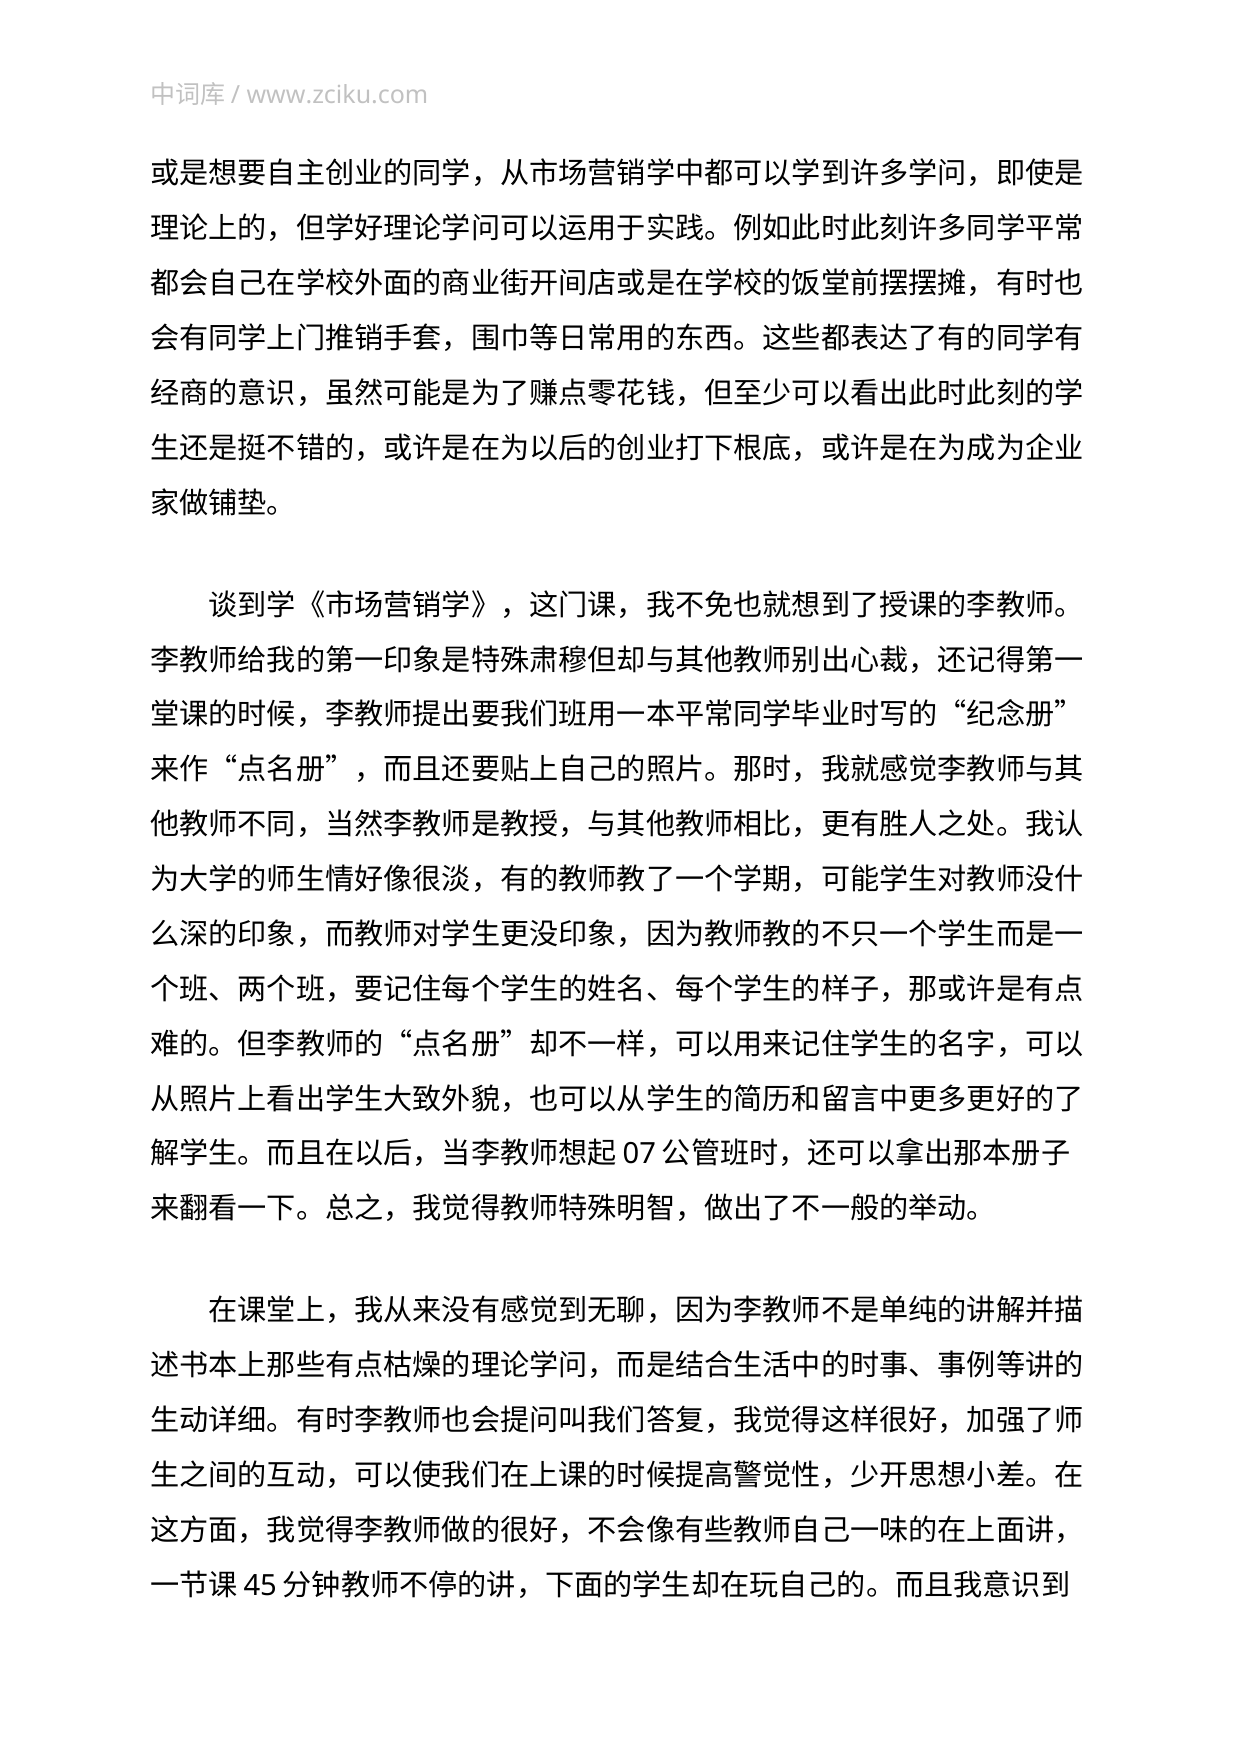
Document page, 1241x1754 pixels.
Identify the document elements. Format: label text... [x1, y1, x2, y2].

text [150, 150, 1090, 522]
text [150, 1287, 1090, 1604]
text 谈到学《市场营销学》，这门课，我不免也就想到了授课的李教师。李教师给我的第一印象是特殊肃穆但却与其他教师别出心裁，还记得第一堂课的时候，李教师提出要我们班用一本平常同学毕业时写的“纪念册”来作“点名册”，而且还要贴上自己的照片。那时，我就感觉李教师与其他教师不同，当然李教师是教授，与其他教师相比，更有胜人之处。我认为大学的师生情好像很淡，有的教师教了一个学期，可能学生对教师没什么深的印象，而教师对学生更没印象，因为教师教的不只一个学生而是一个班、两个班，要记住每个学生的姓名、每个学生的样子，那或许是有点难的。但李教师的“点名册”却不一样，可以用来记住学生的名字，可以从照片上看出学生大致外貌，也可以从学生的简历和留言中更多更好的了解学生。而且在以后，当李教师想起07公管班时，还可以拿出那本册子来翻看一下。总之，我觉得教师特殊明智，做出了不一般的举动。 [150, 581, 1090, 1227]
